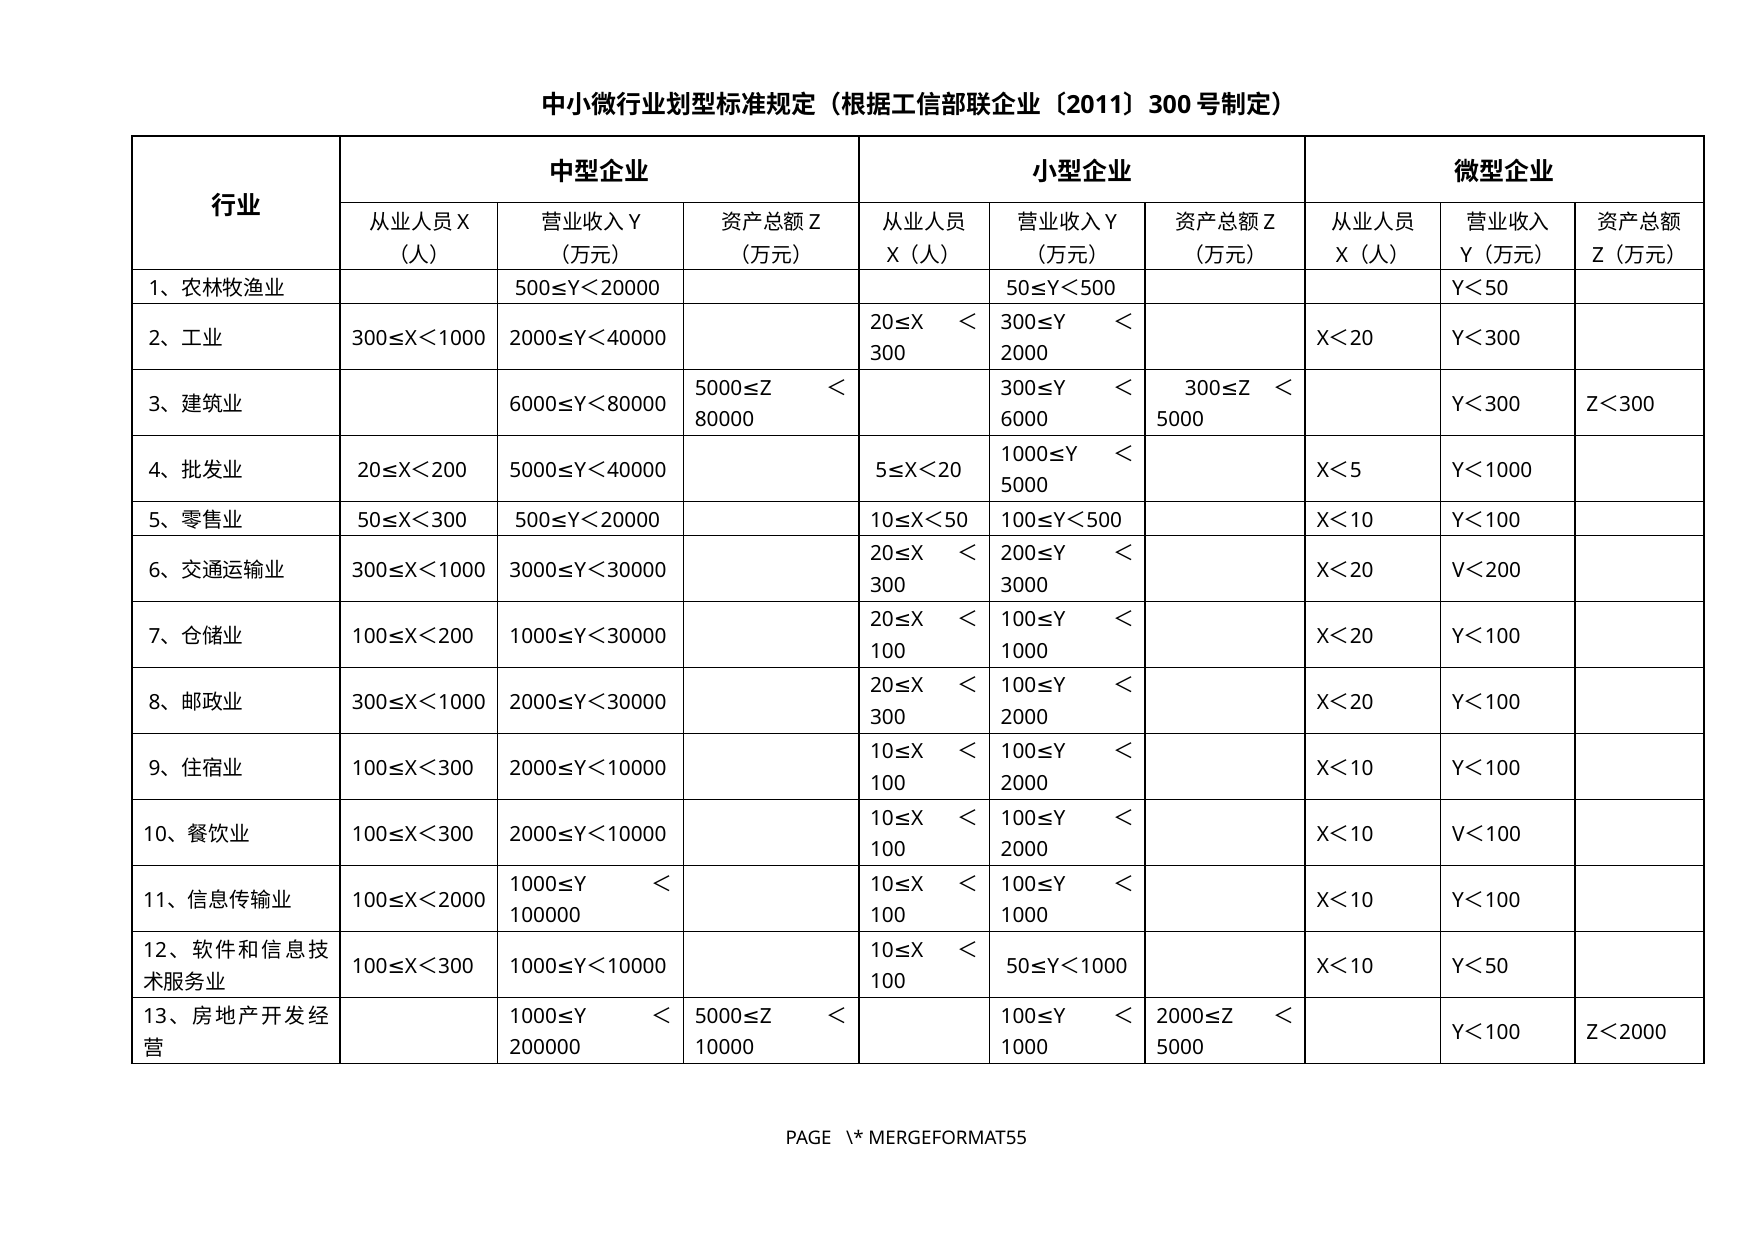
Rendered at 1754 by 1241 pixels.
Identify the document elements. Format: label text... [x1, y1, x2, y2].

table_cell X＜20 [1306, 602, 1440, 667]
table_cell 10≤X＜100 [860, 734, 989, 799]
table_cell 行业 [133, 137, 339, 269]
table_cell 从业人员X（人） [1306, 203, 1440, 269]
table_cell 20≤X＜300 [860, 668, 989, 733]
table_cell X＜5 [1306, 436, 1440, 501]
table_cell 9、住宿业 [133, 734, 339, 799]
table_cell 100≤X＜200 [341, 602, 497, 667]
table_cell [1146, 436, 1304, 501]
table_cell [1306, 998, 1440, 1063]
table_cell 微型企业 [1306, 137, 1703, 202]
table_cell Y＜300 [1441, 304, 1574, 369]
table_cell [1576, 502, 1703, 534]
table_cell X＜10 [1306, 866, 1440, 931]
table_cell [341, 998, 497, 1063]
table_cell [860, 998, 989, 1063]
table_cell [684, 734, 858, 799]
table_cell [684, 602, 858, 667]
table_cell X＜20 [1306, 536, 1440, 601]
table_cell [1146, 502, 1304, 534]
table_cell X＜20 [1306, 668, 1440, 733]
table_cell 1000≤Y＜5000 [990, 436, 1144, 501]
table_cell 12、软件和信息技术服务业 [133, 932, 339, 997]
table_cell 5≤X＜20 [860, 436, 989, 501]
table_cell 营业收入Y （万元） [990, 203, 1144, 269]
table_cell [1576, 602, 1703, 667]
table_cell [684, 668, 858, 733]
table_cell 1000≤Y＜30000 [498, 602, 683, 667]
table_cell 6、交通运输业 [133, 536, 339, 601]
table_cell [684, 536, 858, 601]
table_cell 中型企业 [341, 137, 858, 202]
table_cell 500≤Y＜20000 [498, 270, 683, 303]
table_cell 2、工业 [133, 304, 339, 369]
table_cell [341, 270, 497, 303]
table_cell 5000≤Z＜80000 [684, 370, 858, 435]
table_cell [1576, 866, 1703, 931]
table_cell [1146, 800, 1304, 865]
table_cell 8、邮政业 [133, 668, 339, 733]
table_cell 300≤X＜1000 [341, 668, 497, 733]
table_cell [1576, 436, 1703, 501]
table_cell V＜100 [1441, 800, 1574, 865]
table_cell 4、批发业 [133, 436, 339, 501]
table_cell Y＜50 [1441, 932, 1574, 997]
table_cell [1146, 536, 1304, 601]
table_cell 100≤Y＜2000 [990, 800, 1144, 865]
table_cell Y＜100 [1441, 734, 1574, 799]
table_cell 100≤Y＜1000 [990, 866, 1144, 931]
table_cell 300≤X＜1000 [341, 536, 497, 601]
table_cell 从业人员X（人） [341, 203, 497, 269]
table_cell 5000≤Z＜10000 [684, 998, 858, 1063]
table_cell 13、房地产开发经营 [133, 998, 339, 1063]
table_cell X＜10 [1306, 932, 1440, 997]
table_cell 20≤X＜300 [860, 304, 989, 369]
table_cell X＜10 [1306, 734, 1440, 799]
table_cell 资产总额Z（万元） [1576, 203, 1703, 269]
table_cell [684, 932, 858, 997]
table_cell 2000≤Y＜40000 [498, 304, 683, 369]
table_cell 1000≤Y＜200000 [498, 998, 683, 1063]
table_cell [1146, 270, 1304, 303]
table_cell 20≤X＜100 [860, 602, 989, 667]
table_cell 5000≤Y＜40000 [498, 436, 683, 501]
table_cell 小型企业 [860, 137, 1304, 202]
table_cell 10≤X＜100 [860, 800, 989, 865]
table_cell Y＜300 [1441, 370, 1574, 435]
table_cell 100≤X＜300 [341, 800, 497, 865]
table_cell [684, 800, 858, 865]
table_cell X＜10 [1306, 502, 1440, 534]
table_cell 200≤Y＜3000 [990, 536, 1144, 601]
table_cell 100≤Y＜1000 [990, 602, 1144, 667]
table_cell [1146, 734, 1304, 799]
table_cell 100≤X＜300 [341, 932, 497, 997]
table_cell 300≤X＜1000 [341, 304, 497, 369]
table_cell [1306, 270, 1440, 303]
table_cell 2000≤Y＜10000 [498, 734, 683, 799]
table_cell X＜20 [1306, 304, 1440, 369]
table_cell 20≤X＜200 [341, 436, 497, 501]
table_cell 300≤Z＜5000 [1146, 370, 1304, 435]
table_cell 营业收入Y （万元） [498, 203, 683, 269]
table_cell 营业收入Y（万元） [1441, 203, 1574, 269]
table_cell 7、仓储业 [133, 602, 339, 667]
table_cell [1146, 668, 1304, 733]
table_cell [1306, 370, 1440, 435]
table_cell [1576, 270, 1703, 303]
table_cell Y＜50 [1441, 270, 1574, 303]
table_cell Z＜2000 [1576, 998, 1703, 1063]
table_cell [1576, 536, 1703, 601]
table_cell 100≤Y＜1000 [990, 998, 1144, 1063]
table_cell Y＜100 [1441, 998, 1574, 1063]
table_cell 500≤Y＜20000 [498, 502, 683, 534]
table_cell [684, 866, 858, 931]
table_cell 1000≤Y＜10000 [498, 932, 683, 997]
table_cell [684, 502, 858, 534]
table_cell 100≤Y＜2000 [990, 668, 1144, 733]
table_cell X＜10 [1306, 800, 1440, 865]
table_cell Y＜100 [1441, 866, 1574, 931]
table_cell 50≤X＜300 [341, 502, 497, 534]
table_cell 50≤Y＜500 [990, 270, 1144, 303]
table_cell [1576, 734, 1703, 799]
table_cell 2000≤Z＜5000 [1146, 998, 1304, 1063]
table_cell 50≤Y＜1000 [990, 932, 1144, 997]
table_cell Y＜100 [1441, 668, 1574, 733]
table_cell 300≤Y＜6000 [990, 370, 1144, 435]
table_cell [1576, 668, 1703, 733]
table_cell [1146, 304, 1304, 369]
table_cell 100≤X＜300 [341, 734, 497, 799]
table_cell [860, 370, 989, 435]
table_cell 资产总额Z （万元） [684, 203, 858, 269]
table_cell 10、餐饮业 [133, 800, 339, 865]
table_cell Y＜100 [1441, 502, 1574, 534]
table_cell [684, 270, 858, 303]
table_cell [1146, 866, 1304, 931]
table_cell 6000≤Y＜80000 [498, 370, 683, 435]
table_cell 1、农林牧渔业 [133, 270, 339, 303]
table_cell [1576, 800, 1703, 865]
table_cell 100≤X＜2000 [341, 866, 497, 931]
table_cell [1146, 602, 1304, 667]
table_cell 100≤Y＜500 [990, 502, 1144, 534]
table_cell 10≤X＜50 [860, 502, 989, 534]
table_cell 2000≤Y＜10000 [498, 800, 683, 865]
table_cell Y＜100 [1441, 602, 1574, 667]
table_cell 11、信息传输业 [133, 866, 339, 931]
table_cell 10≤X＜100 [860, 866, 989, 931]
table_cell 1000≤Y＜100000 [498, 866, 683, 931]
table_cell 100≤Y＜2000 [990, 734, 1144, 799]
table_cell [1576, 932, 1703, 997]
table_cell 3000≤Y＜30000 [498, 536, 683, 601]
table_cell [860, 270, 989, 303]
table_cell 10≤X＜100 [860, 932, 989, 997]
table_cell V＜200 [1441, 536, 1574, 601]
table_cell 从业人员X（人） [860, 203, 989, 269]
table_cell 20≤X＜300 [860, 536, 989, 601]
table_cell 3、建筑业 [133, 370, 339, 435]
table_cell [1576, 304, 1703, 369]
table_cell 2000≤Y＜30000 [498, 668, 683, 733]
table_cell [341, 370, 497, 435]
table_cell Y＜1000 [1441, 436, 1574, 501]
table_cell Z＜300 [1576, 370, 1703, 435]
table_cell [684, 436, 858, 501]
table_cell 资产总额Z （万元） [1146, 203, 1304, 269]
table_cell 300≤Y＜2000 [990, 304, 1144, 369]
table_cell [684, 304, 858, 369]
table_cell [1146, 932, 1304, 997]
table_cell 5、零售业 [133, 502, 339, 534]
table_header 中小微行业划型标准规定（根据工信部联企业〔2011〕300号制定） [132, 70, 1705, 135]
